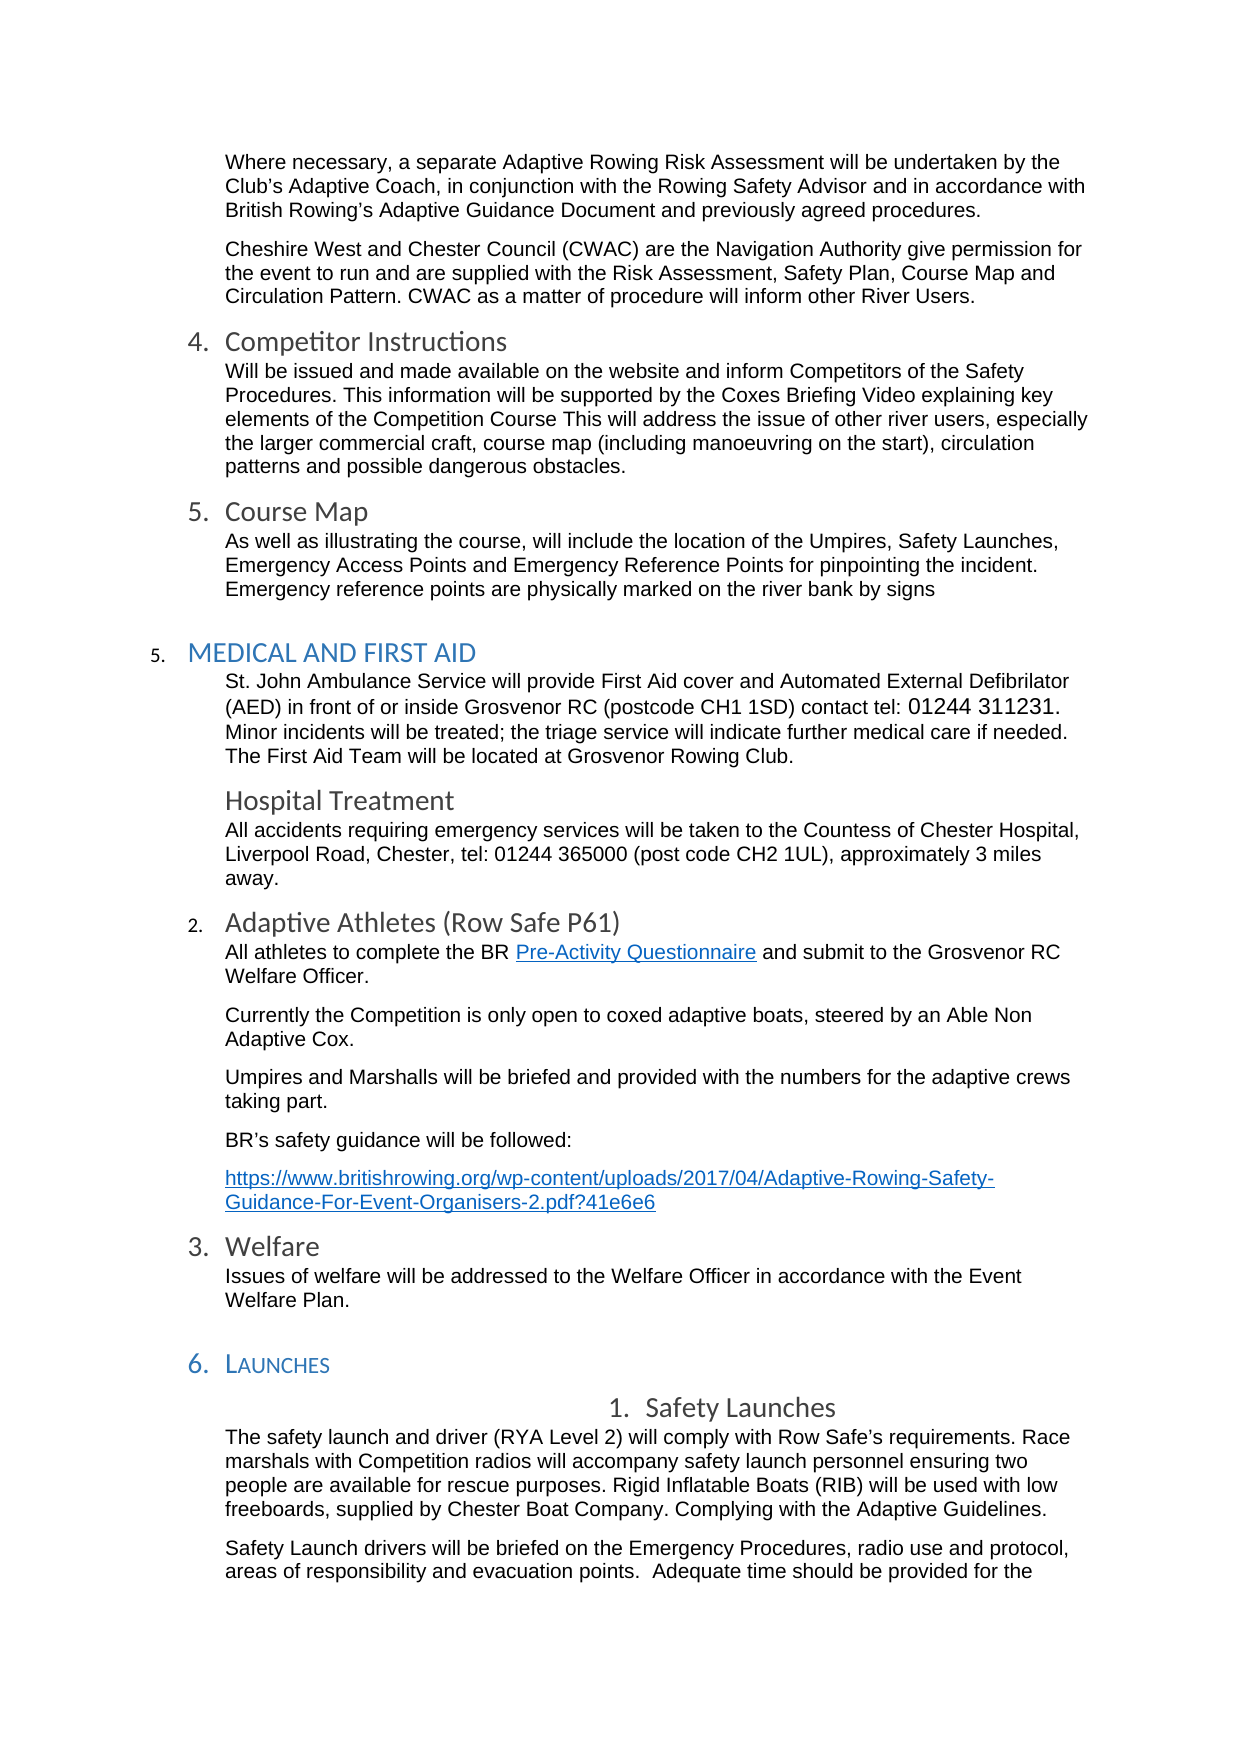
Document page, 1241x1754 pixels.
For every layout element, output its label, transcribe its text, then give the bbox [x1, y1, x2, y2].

list Safety Launches [608, 1389, 1090, 1425]
text All athletes to complete the BR Pre-Activity Questionnaire and submit to the Grosvenor RC Welfare Officer. [225, 940, 1090, 988]
list Course Map [187, 493, 1090, 528]
text As well as illustrating the course, will include the location of the Umpires, Safety Launches, Emergency Access Points and Emergency Reference Points for pinpointing the incident. Emergency reference points are physically marked on the river bank by signs [225, 528, 1090, 600]
list Launches [187, 1345, 1090, 1381]
list Competitor Instructions [187, 323, 1090, 358]
text St. John Ambulance Service will provide First Aid cover and Automated External Defibrilator (AED) in front of or inside Grosvenor RC (postcode CH1 1SD) contact tel: 01244 311231. Minor incidents will be treated; the triage service will indicate further medical care if needed. The First Aid Team will be located at Grosvenor Rowing Club. [225, 669, 1090, 768]
text All accidents requiring emergency services will be taken to the Countess of Chester Hospital, Liverpool Road, Chester, tel: 01244 365000 (post code CH2 1UL), approximately 3 miles away. [225, 818, 1090, 890]
text https://www.britishrowing.org/wp-content/uploads/2017/04/Adaptive-Rowing-Safety-Guidance-For-Event-Organisers-2.pdf?41e6e6 [225, 1166, 1090, 1214]
list Adaptive Athletes (Row Safe P61) [187, 904, 1090, 940]
text Umpires and Marshalls will be briefed and provided with the numbers for the adaptive crews taking part. [225, 1065, 1090, 1113]
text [225, 1535, 1090, 1583]
text Issues of welfare will be addressed to the Welfare Officer in accordance with the Event Welfare Plan. [225, 1264, 1090, 1312]
text The safety launch and driver (RYA Level 2) will comply with Row Safe’s requirements. Race marshals with Competition radios will accompany safety launch personnel ensuring two people are available for rescue purposes. Rigid Inflatable Boats (RIB) will be used with low freeboards, supplied by Chester Boat Company. Complying with the Adaptive Guidelines. [225, 1425, 1090, 1521]
text Where necessary, a separate Adaptive Rowing Risk Assessment will be undertaken by the Club’s Adaptive Coach, in conjunction with the Rowing Safety Advisor and in accordance with British Rowing’s Adaptive Guidance Document and previously agreed procedures. [225, 150, 1090, 222]
list Hospital Treatment [225, 782, 1090, 818]
text BR’s safety guidance will be followed: [225, 1127, 1090, 1151]
text Currently the Competition is only open to coxed adaptive boats, steered by an Able Non Adaptive Cox. [225, 1002, 1090, 1050]
list Welfare [187, 1228, 1090, 1264]
text Cheshire West and Chester Council (CWAC) are the Navigation Authority give permission for the event to run and are supplied with the Risk Assessment, Safety Plan, Course Map and Circulation Pattern. CWAC as a matter of procedure will inform other River Users. [225, 236, 1090, 308]
list MEDICAL AND FIRST AID [150, 634, 1090, 669]
text Will be issued and made available on the website and inform Competitors of the Safety Procedures. This information will be supported by the Coxes Briefing Video explaining key elements of the Competition Course This will address the issue of other river users, especially the larger commercial craft, course map (including manoeuvring on the start), circulation patterns and possible dangerous obstacles. [225, 358, 1090, 478]
